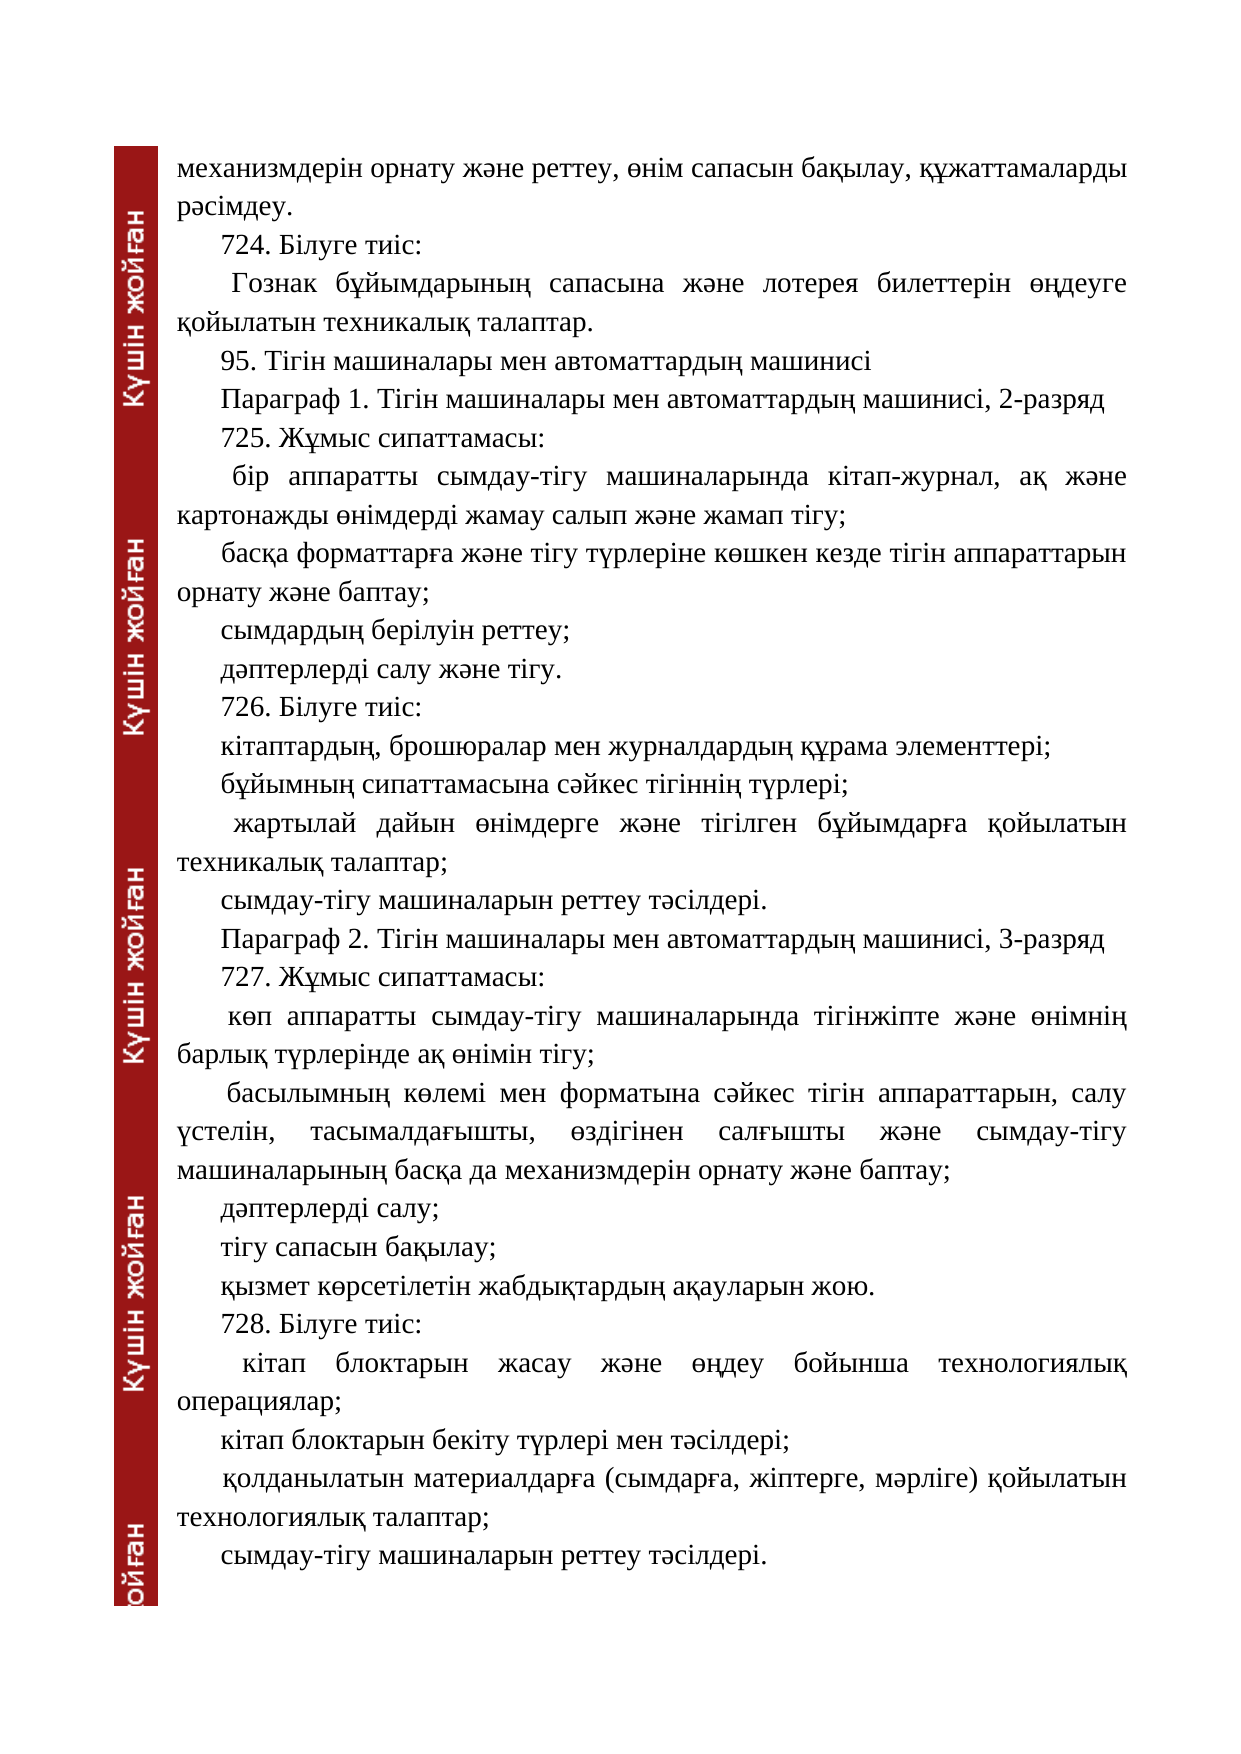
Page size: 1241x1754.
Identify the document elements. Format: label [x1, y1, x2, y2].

picture [114, 1571, 158, 1606]
picture [114, 146, 158, 150]
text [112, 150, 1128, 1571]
